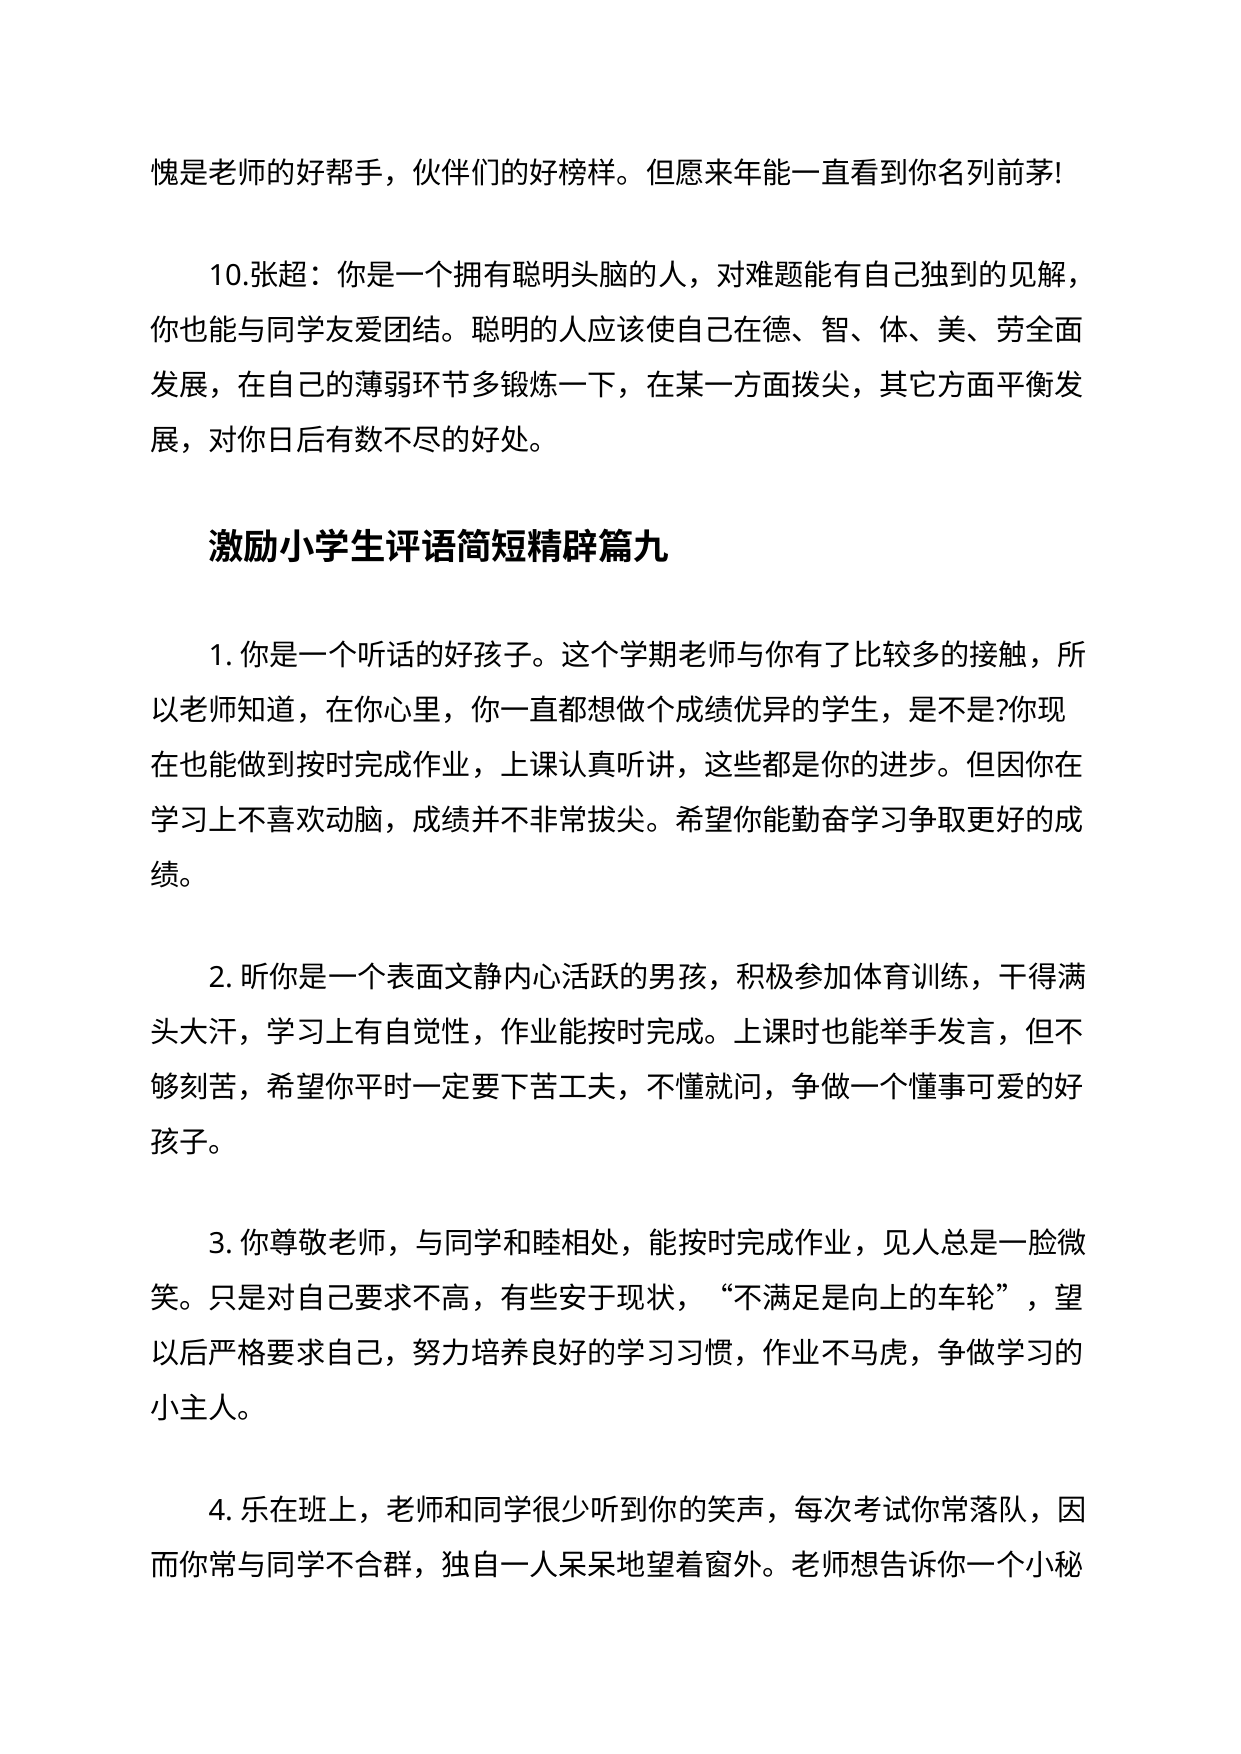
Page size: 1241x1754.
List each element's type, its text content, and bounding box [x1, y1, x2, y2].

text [150, 1487, 1090, 1584]
text 1. 你是一个听话的好孩子。这个学期老师与你有了比较多的接触，所以老师知道，在你心里，你一直都想做个成绩优异的学生，是不是?你现在也能做到按时完成作业，上课认真听讲，这些都是你的进步。但因你在学习上不喜欢动脑，成绩并不非常拔尖。希望你能勤奋学习争取更好的成绩。 [150, 632, 1090, 894]
text 10.张超：你是一个拥有聪明头脑的人，对难题能有自己独到的见解，你也能与同学友爱团结。聪明的人应该使自己在德、智、体、美、劳全面发展，在自己的薄弱环节多锻炼一下，在某一方面拨尖，其它方面平衡发展，对你日后有数不尽的好处。 [150, 252, 1090, 459]
text 激励小学生评语简短精辟篇九 [150, 518, 1090, 570]
text 2. 昕你是一个表面文静内心活跃的男孩，积极参加体育训练，干得满头大汗，学习上有自觉性，作业能按时完成。上课时也能举手发言，但不够刻苦，希望你平时一定要下苦工夫，不懂就问，争做一个懂事可爱的好孩子。 [150, 953, 1090, 1161]
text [150, 150, 1090, 192]
text 3. 你尊敬老师，与同学和睦相处，能按时完成作业，见人总是一脸微笑。只是对自己要求不高，有些安于现状，“不满足是向上的车轮”，望以后严格要求自己，努力培养良好的学习习惯，作业不马虎，争做学习的小主人。 [150, 1220, 1090, 1427]
